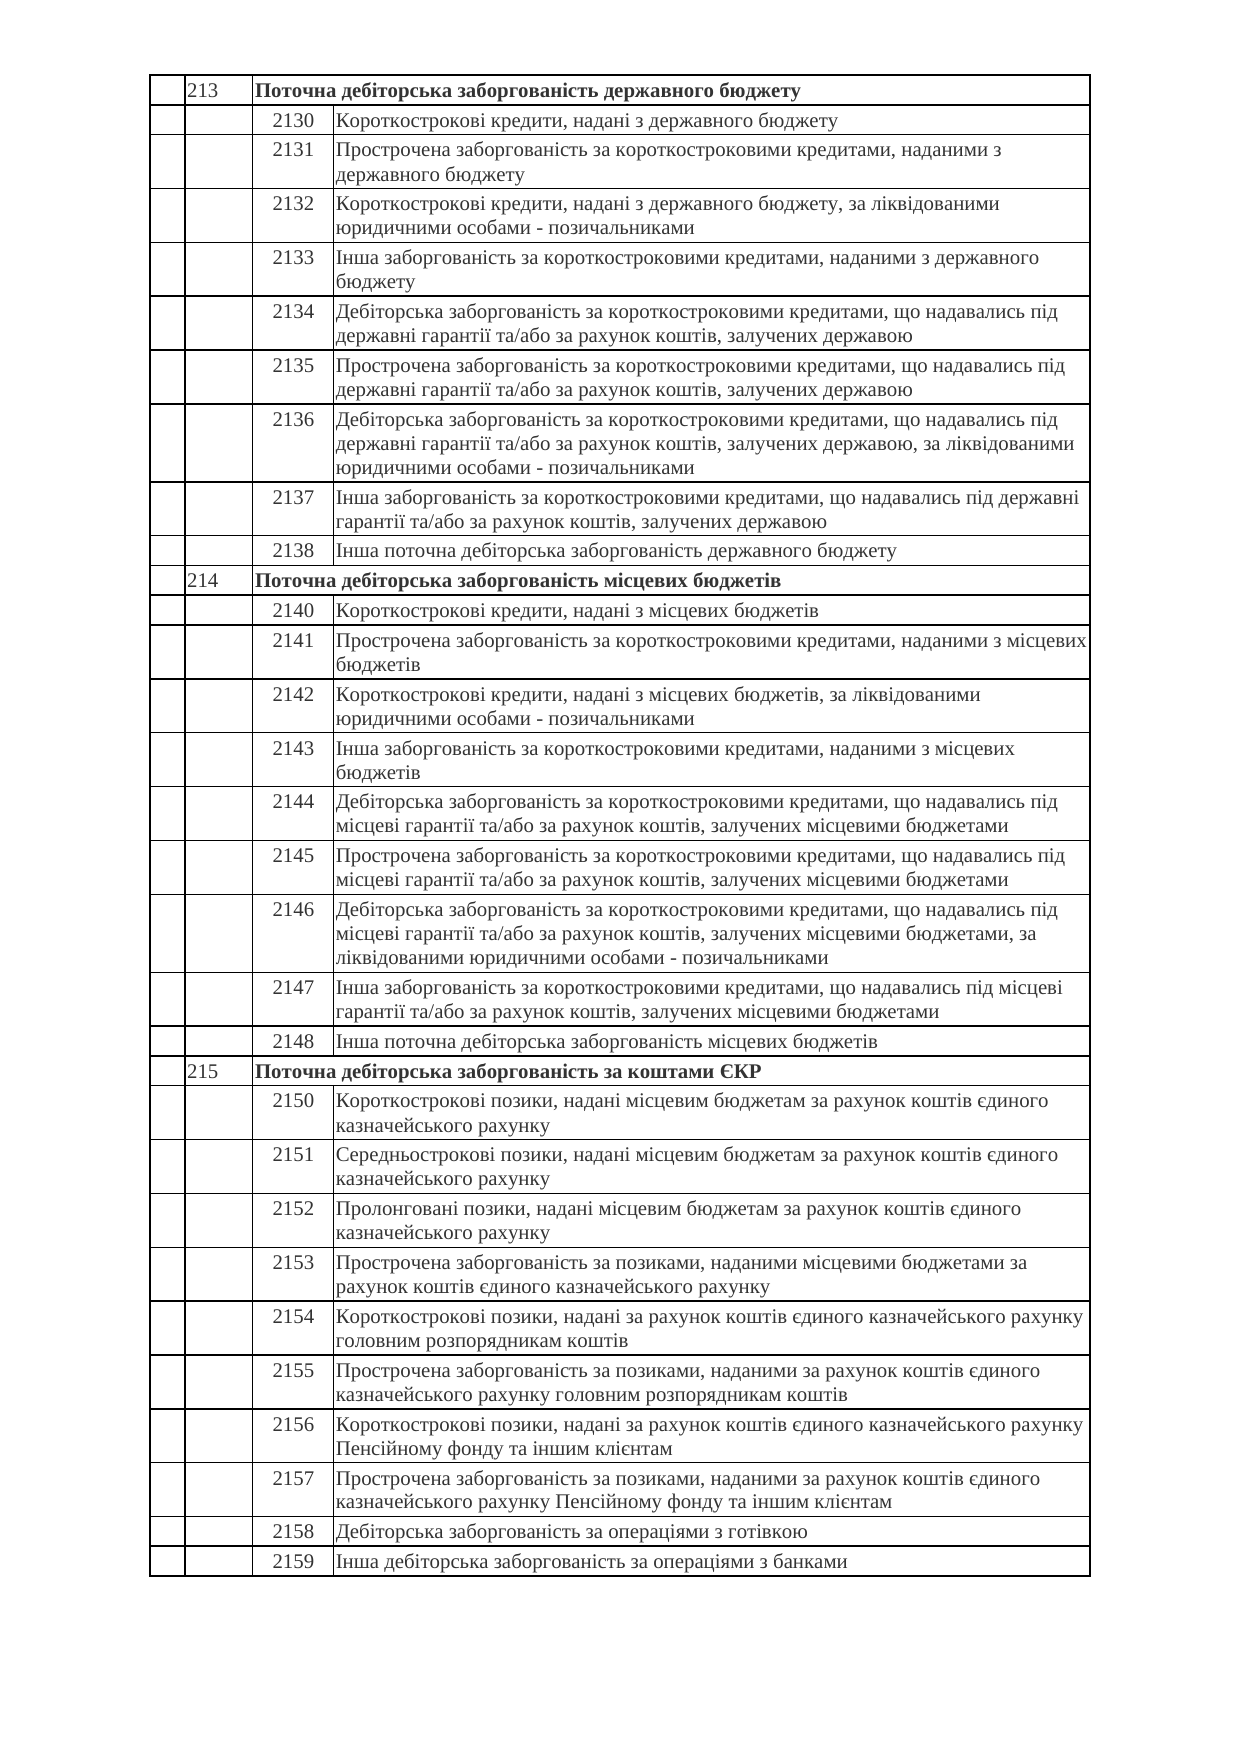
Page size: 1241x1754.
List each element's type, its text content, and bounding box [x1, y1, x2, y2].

table_cell [151, 566, 184, 594]
table_cell [186, 1248, 252, 1300]
table_cell Короткострокові позики, надані за рахунок коштів єдиного казначейського рахунку головним розпорядникам коштів [334, 1302, 1089, 1354]
table_cell 2134 [253, 297, 333, 349]
table_cell 2154 [253, 1302, 333, 1354]
table_cell [151, 1463, 184, 1516]
table_cell 2146 [253, 895, 333, 971]
table_cell [186, 1463, 252, 1516]
table_cell 213 [186, 76, 252, 104]
table_cell [151, 106, 184, 134]
table_cell Дебіторська заборгованість за операціями з готівкою [334, 1517, 1089, 1545]
table_cell [186, 297, 252, 349]
table_cell 2140 [253, 596, 333, 624]
table_cell 2155 [253, 1356, 333, 1408]
table_cell Інша поточна дебіторська заборгованість місцевих бюджетів [334, 1027, 1089, 1055]
table_cell [151, 1302, 184, 1354]
table_cell [151, 680, 184, 732]
table_cell Прострочена заборгованість за короткостроковими кредитами, наданими з державного бюджету [334, 135, 1089, 188]
table_cell Короткострокові кредити, надані з державного бюджету [334, 106, 1089, 134]
table_cell [151, 189, 184, 241]
table_cell [186, 787, 252, 839]
table_cell 2137 [253, 483, 333, 535]
table_cell [151, 1356, 184, 1408]
table_cell [151, 1194, 184, 1246]
table_cell 2157 [253, 1463, 333, 1516]
table_cell [151, 243, 184, 295]
table_cell [151, 596, 184, 624]
table_cell [186, 1410, 252, 1462]
table_cell [186, 841, 252, 893]
table_cell [186, 895, 252, 971]
table_cell [151, 297, 184, 349]
table_cell 2151 [253, 1140, 333, 1192]
table_cell [186, 626, 252, 678]
table_cell [186, 1194, 252, 1246]
table_cell 2142 [253, 680, 333, 732]
table_cell [186, 135, 252, 188]
table_cell [186, 1302, 252, 1354]
table_cell [151, 787, 184, 839]
table_cell 2133 [253, 243, 333, 295]
table_cell [186, 405, 252, 481]
table_cell 2153 [253, 1248, 333, 1300]
table_cell 2138 [253, 536, 333, 564]
table_cell 2132 [253, 189, 333, 241]
table_cell 2156 [253, 1410, 333, 1462]
table_cell Інша поточна дебіторська заборгованість державного бюджету [334, 536, 1089, 564]
table_cell [186, 351, 252, 403]
table_cell [186, 243, 252, 295]
table_cell [151, 1410, 184, 1462]
table_cell Пролонговані позики, надані місцевим бюджетам за рахунок коштів єдиного казначейського рахунку [334, 1194, 1089, 1246]
table_cell Інша заборгованість за короткостроковими кредитами, наданими з місцевих бюджетів [334, 733, 1089, 786]
table_cell [151, 1086, 184, 1139]
table_cell [151, 626, 184, 678]
table_cell [151, 1547, 184, 1575]
table_cell [151, 841, 184, 893]
table_cell [151, 733, 184, 786]
table_cell Інша заборгованість за короткостроковими кредитами, що надавались під місцеві гарантії та/або за рахунок коштів, залучених місцевими бюджетами [334, 973, 1089, 1025]
table_cell Дебіторська заборгованість за короткостроковими кредитами, що надавались під державні гарантії та/або за рахунок коштів, залучених державою [334, 297, 1089, 349]
table_cell [151, 973, 184, 1025]
table_cell Інша заборгованість за короткостроковими кредитами, що надавались під державні гарантії та/або за рахунок коштів, залучених державою [334, 483, 1089, 535]
table_cell [186, 596, 252, 624]
table_cell Короткострокові кредити, надані з місцевих бюджетів [334, 596, 1089, 624]
table_cell 2148 [253, 1027, 333, 1055]
table_cell Прострочена заборгованість за позиками, наданими за рахунок коштів єдиного казначейського рахунку Пенсійному фонду та іншим клієнтам [334, 1463, 1089, 1516]
table_cell [186, 483, 252, 535]
table_cell [186, 1140, 252, 1192]
table_cell Інша заборгованість за короткостроковими кредитами, наданими з державного бюджету [334, 243, 1089, 295]
table_cell Прострочена заборгованість за позиками, наданими за рахунок коштів єдиного казначейського рахунку головним розпорядникам коштів [334, 1356, 1089, 1408]
table_cell 2136 [253, 405, 333, 481]
table_cell [151, 536, 184, 564]
table_cell [186, 1547, 252, 1575]
table_cell Прострочена заборгованість за короткостроковими кредитами, що надавались під місцеві гарантії та/або за рахунок коштів, залучених місцевими бюджетами [334, 841, 1089, 893]
table_cell 2135 [253, 351, 333, 403]
table_cell [186, 189, 252, 241]
table_cell 2150 [253, 1086, 333, 1139]
table_cell [186, 536, 252, 564]
table_cell [151, 76, 184, 104]
table_cell [186, 1027, 252, 1055]
table_cell 2141 [253, 626, 333, 678]
table_cell 2145 [253, 841, 333, 893]
table_cell [186, 106, 252, 134]
table_cell [151, 1140, 184, 1192]
table_cell 2158 [253, 1517, 333, 1545]
table_cell Прострочена заборгованість за короткостроковими кредитами, що надавались під державні гарантії та/або за рахунок коштів, залучених державою [334, 351, 1089, 403]
table_cell [186, 733, 252, 786]
table_cell [151, 135, 184, 188]
table_cell Дебіторська заборгованість за короткостроковими кредитами, що надавались під місцеві гарантії та/або за рахунок коштів, залучених місцевими бюджетами [334, 787, 1089, 839]
table_cell Прострочена заборгованість за позиками, наданими місцевими бюджетами за рахунок коштів єдиного казначейського рахунку [334, 1248, 1089, 1300]
table_cell [151, 895, 184, 971]
table_cell 2143 [253, 733, 333, 786]
table_cell 2130 [253, 106, 333, 134]
table_cell 2159 [253, 1547, 333, 1575]
table_cell [151, 351, 184, 403]
table_cell [151, 405, 184, 481]
table_cell Поточна дебіторська заборгованість державного бюджету [253, 76, 1089, 104]
table_cell Короткострокові позики, надані місцевим бюджетам за рахунок коштів єдиного казначейського рахунку [334, 1086, 1089, 1139]
table_cell Короткострокові позики, надані за рахунок коштів єдиного казначейського рахунку Пенсійному фонду та іншим клієнтам [334, 1410, 1089, 1462]
table_cell [186, 680, 252, 732]
table_cell Інша дебіторська заборгованість за операціями з банками [334, 1547, 1089, 1575]
table_cell Короткострокові кредити, надані з державного бюджету, за ліквідованими юридичними особами - позичальниками [334, 189, 1089, 241]
table_cell [186, 1356, 252, 1408]
table_cell 2152 [253, 1194, 333, 1246]
table_cell [151, 1517, 184, 1545]
table_cell [186, 1517, 252, 1545]
table_cell [151, 1057, 184, 1085]
table_cell [151, 483, 184, 535]
table_cell Короткострокові кредити, надані з місцевих бюджетів, за ліквідованими юридичними особами - позичальниками [334, 680, 1089, 732]
table_cell Дебіторська заборгованість за короткостроковими кредитами, що надавались під місцеві гарантії та/або за рахунок коштів, залучених місцевими бюджетами, за ліквідованими юридичними особами - позичальниками [334, 895, 1089, 971]
table_cell Прострочена заборгованість за короткостроковими кредитами, наданими з місцевих бюджетів [334, 626, 1089, 678]
table_cell 2144 [253, 787, 333, 839]
table_cell Дебіторська заборгованість за короткостроковими кредитами, що надавались під державні гарантії та/або за рахунок коштів, залучених державою, за ліквідованими юридичними особами - позичальниками [334, 405, 1089, 481]
table_cell 2147 [253, 973, 333, 1025]
table_cell [151, 1027, 184, 1055]
table_cell [186, 1086, 252, 1139]
table_cell 2131 [253, 135, 333, 188]
table_cell 215 [186, 1057, 252, 1085]
table_cell 214 [186, 566, 252, 594]
table_cell [151, 1248, 184, 1300]
table_cell Середньострокові позики, надані місцевим бюджетам за рахунок коштів єдиного казначейського рахунку [334, 1140, 1089, 1192]
table_cell Поточна дебіторська заборгованість за коштами ЄКР [253, 1057, 1089, 1085]
table_cell Поточна дебіторська заборгованість місцевих бюджетів [253, 566, 1089, 594]
table_cell [186, 973, 252, 1025]
